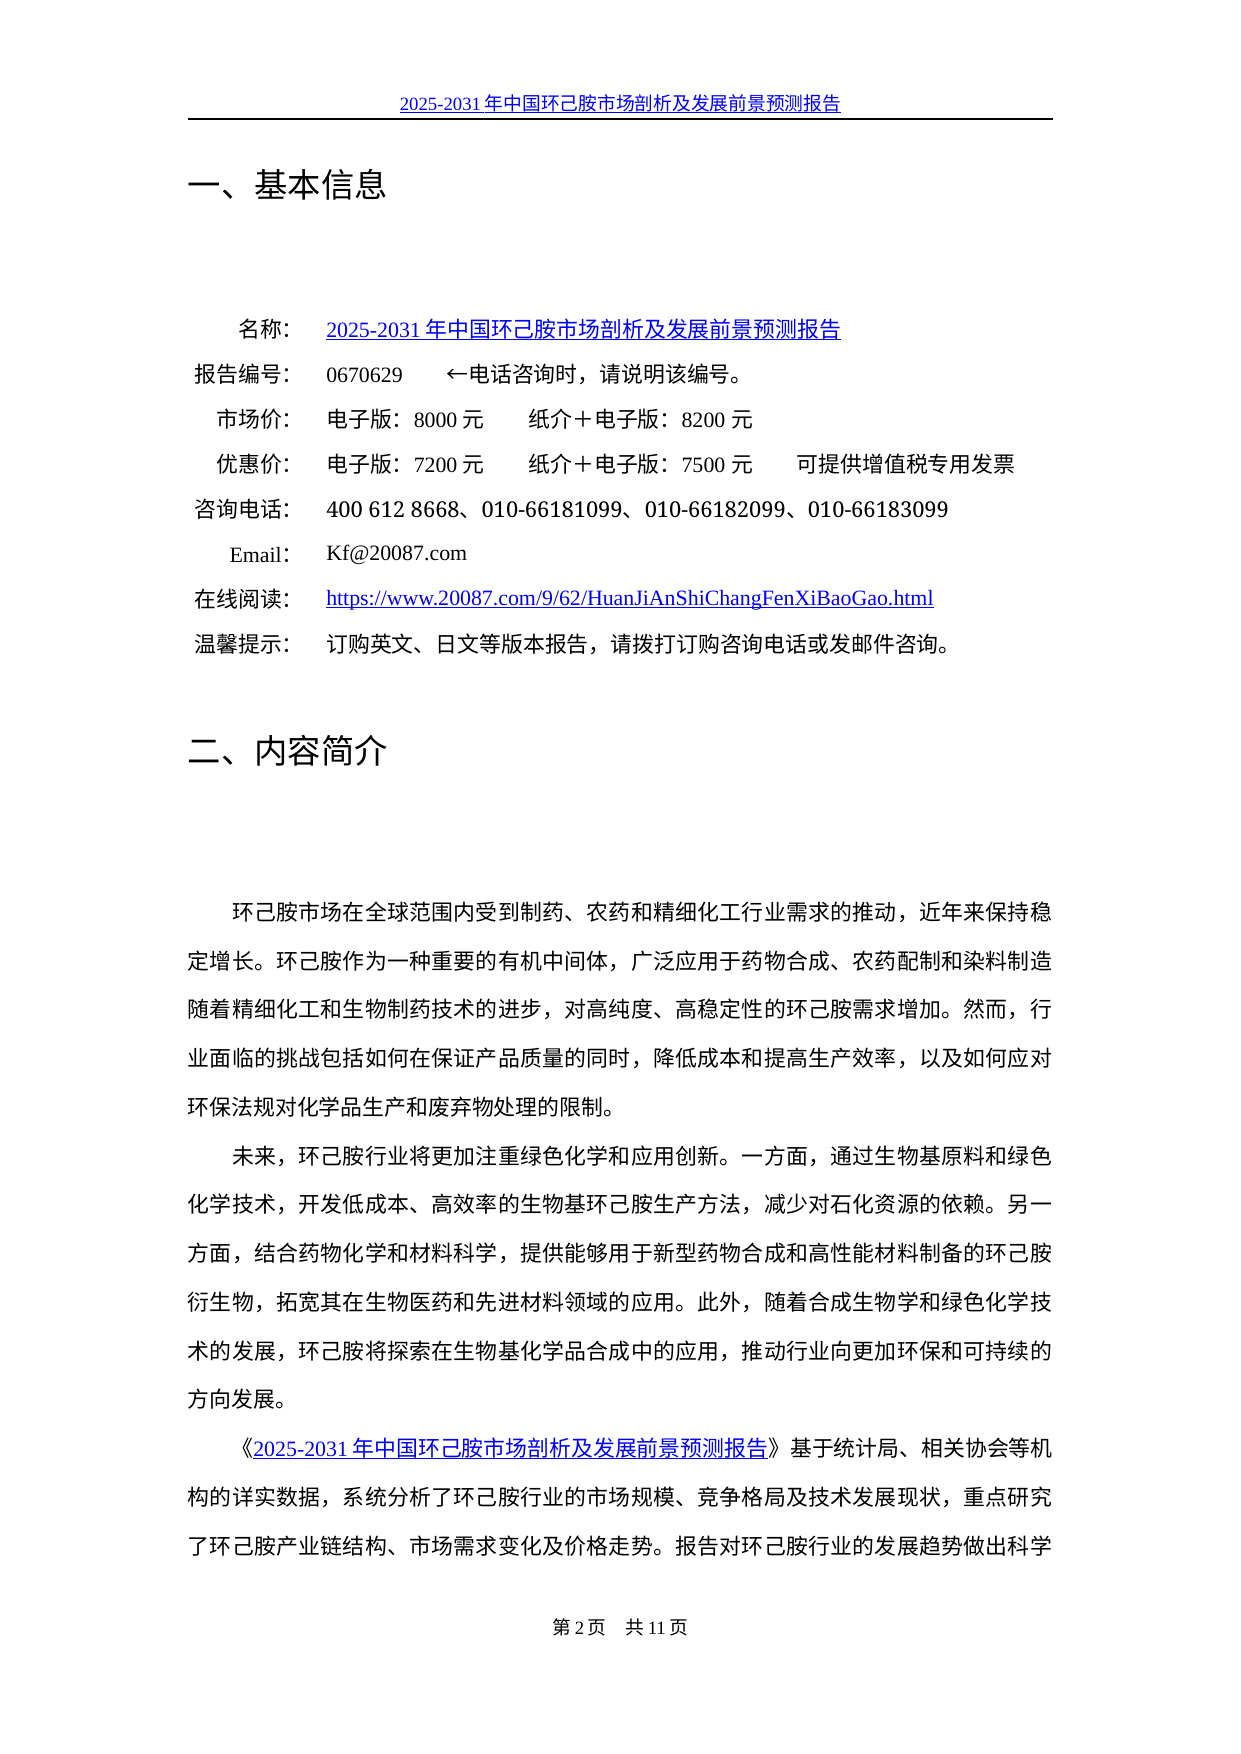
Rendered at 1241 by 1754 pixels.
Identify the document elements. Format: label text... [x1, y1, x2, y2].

table_cell 温馨提示： [167, 627, 315, 672]
table_header 2025-2031年中国环己胺市场剖析及发展前景预测报告 [315, 312, 1073, 357]
table_cell [315, 582, 1073, 627]
table_cell Kf@20087.com [315, 537, 1073, 582]
title 二、内容简介 [187, 717, 1053, 782]
table_cell 优惠价： [167, 447, 315, 492]
table_cell 报告编号： [167, 357, 315, 402]
table_cell 市场价： [167, 402, 315, 447]
table_cell 在线阅读： [167, 582, 315, 627]
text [187, 894, 1053, 1561]
table_header 名称： [167, 312, 315, 357]
table_cell 订购英文、日文等版本报告，请拨打订购咨询电话或发邮件咨询。 [315, 627, 1073, 672]
table_cell 电子版：7200 元 纸介＋电子版：7500 元 可提供增值税专用发票 [315, 447, 1073, 492]
table_cell 咨询电话： [167, 492, 315, 537]
table_cell 400 612 8668、010-66181099、010-66182099、010-66183099 [315, 492, 1073, 537]
table_cell 0670629 ←电话咨询时，请说明该编号。 [315, 357, 1073, 402]
title 一、基本信息 [187, 150, 1053, 215]
table_cell 电子版：8000 元 纸介＋电子版：8200 元 [315, 402, 1073, 447]
table_cell Email： [167, 537, 315, 582]
